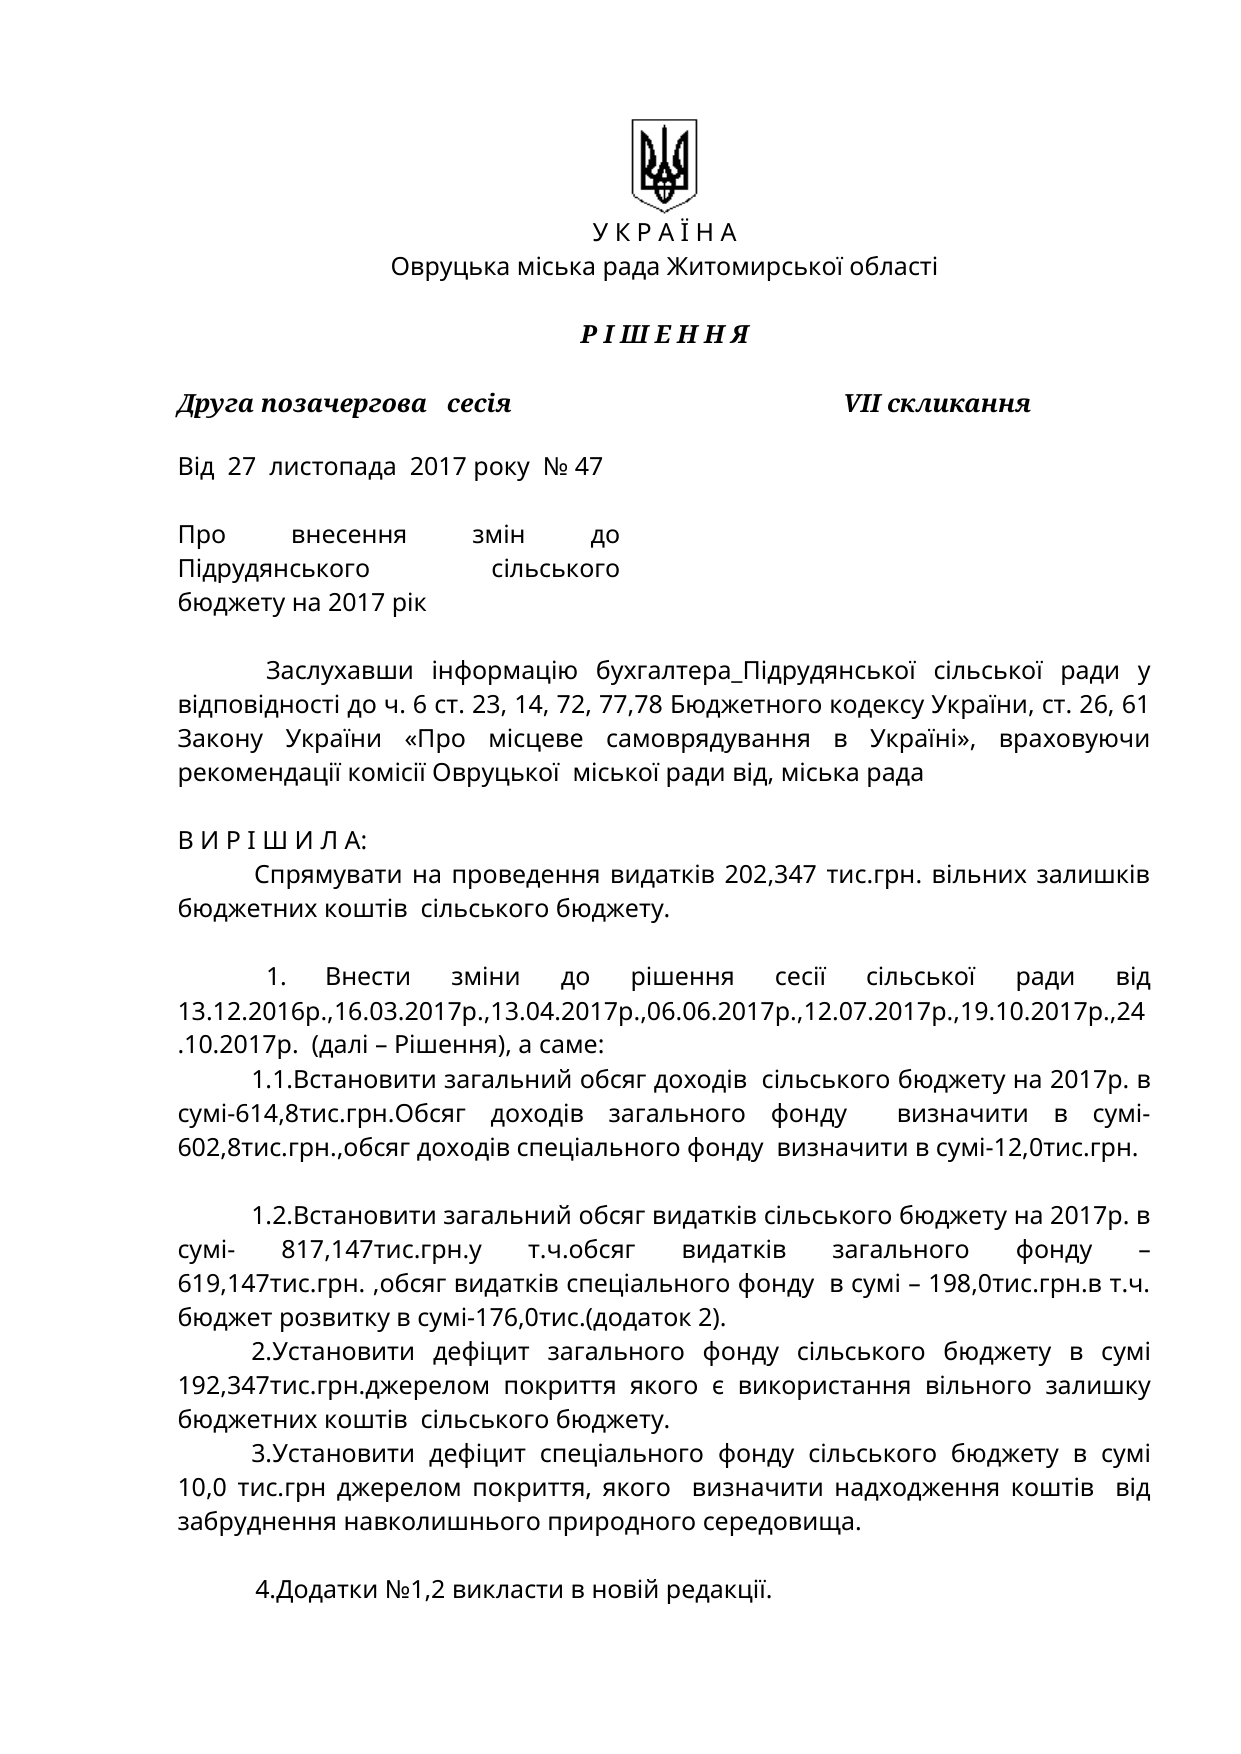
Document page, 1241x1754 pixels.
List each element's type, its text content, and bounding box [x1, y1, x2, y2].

text Від 27 листопада 2017 року № 47 [177, 448, 1152, 482]
text Друга позачергова сесія VІІ скликання [177, 385, 1152, 419]
text Про внесення змін до Підрудянського сільського бюджету на 2017 рік [177, 516, 620, 618]
text 4.Додатки №1,2 викласти в новій редакції. [177, 1572, 1152, 1606]
text В И Р І Ш И Л А: [177, 823, 1152, 857]
title У К Р А Ї Н А [177, 215, 1152, 249]
list Внести зміни до рішення сесії сільської ради від 13.12.2016р.,16.03.2017р.,13.04.2017р.,06.06.2017р.,12.07.2017р.,19.10.2017р.,24.10.2017р. (далі – Рішення), а саме: [177, 959, 1152, 1061]
text Овруцька міська рада Житомирської області [177, 249, 1152, 283]
text Спрямувати на проведення видатків 202,347 тис.грн. вільних залишків бюджетних коштів сільського бюджету. [177, 857, 1152, 925]
subtitle Р І Ш Е Н Н Я [177, 317, 1152, 351]
text 2.Установити дефіцит загального фонду сільського бюджету в сумі 192,347тис.грн.джерелом покриття якого є використання вільного залишку бюджетних коштів сільського бюджету. [177, 1334, 1152, 1436]
text 1.1.Встановити загальний обсяг доходів сільського бюджету на 2017р. в сумі-614,8тис.грн.Обсяг доходів загального фонду визначити в сумі-602,8тис.грн.,обсяг доходів спеціального фонду визначити в сумі-12,0тис.грн. [177, 1061, 1152, 1163]
text 3.Установити дефіцит спеціального фонду сільського бюджету в сумі 10,0 тис.грн джерелом покриття, якого визначити надходження коштів від забруднення навколишнього природного середовища. [177, 1436, 1152, 1538]
picture [627, 118, 702, 215]
text Заслухавши інформацію бухгалтера_Підрудянської сільської ради у відповідності до ч. 6 ст. 23, 14, 72, 77,78 Бюджетного кодексу України, ст. 26, 61 Закону України «Про місцеве самоврядування в Україні», враховуючи рекомендації комісії Овруцької міської ради від, міська рада [177, 652, 1152, 789]
text 1.2.Встановити загальний обсяг видатків сільського бюджету на 2017р. в сумі- 817,147тис.грн.у т.ч.обсяг видатків загального фонду – 619,147тис.грн. ,обсяг видатків спеціального фонду в сумі – 198,0тис.грн.в т.ч. бюджет розвитку в сумі-176,0тис.(додаток 2). [177, 1197, 1152, 1334]
